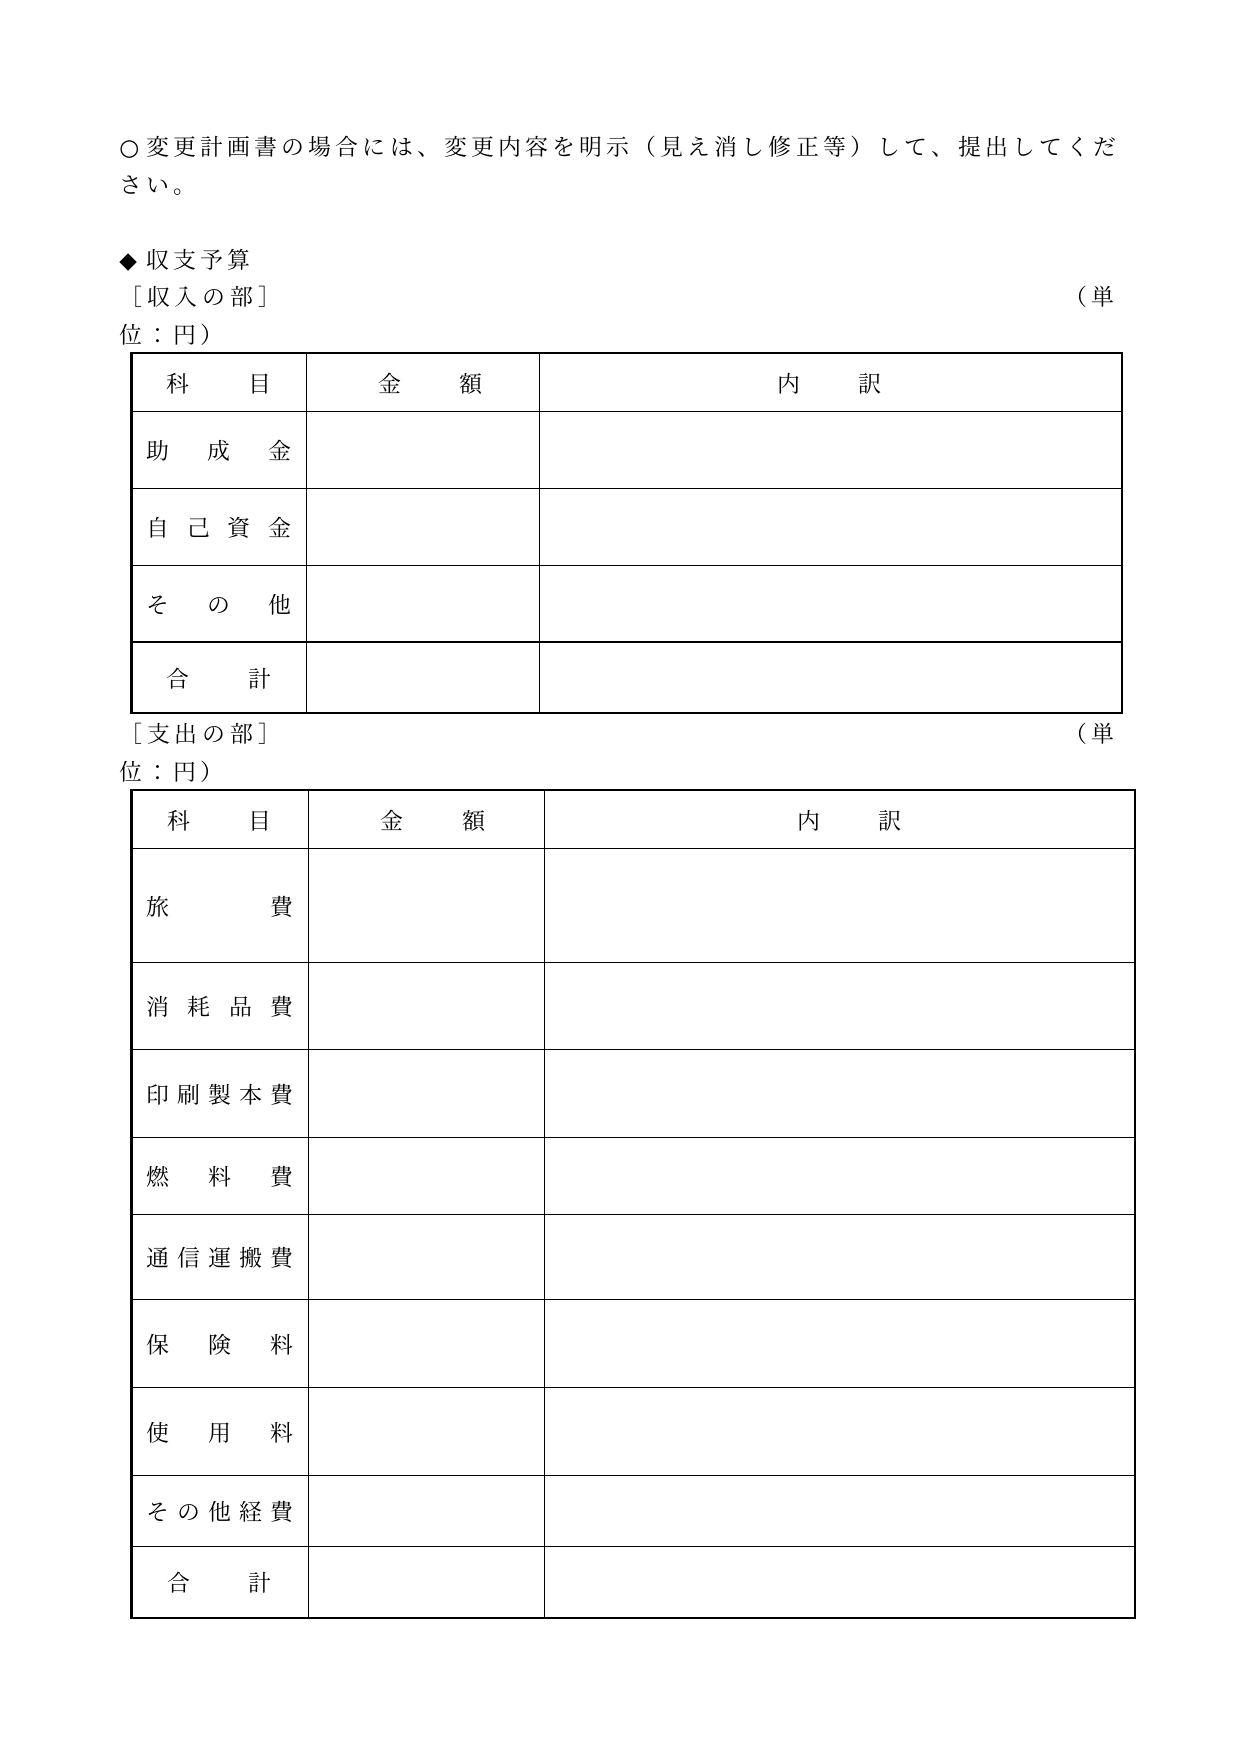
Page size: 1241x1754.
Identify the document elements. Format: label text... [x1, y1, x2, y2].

table_cell 合 計 [133, 1547, 308, 1617]
table_cell 合 計 [133, 643, 306, 712]
table_cell 消耗品費 [133, 963, 308, 1049]
table_header 金 額 [309, 791, 544, 848]
table_cell 自己資金 [133, 489, 306, 564]
table_header 科 目 [133, 354, 306, 411]
table_cell [307, 489, 539, 564]
table_header 科 目 [133, 791, 308, 848]
table_cell [307, 643, 539, 712]
table_cell その他経費 [133, 1476, 308, 1546]
table_cell [309, 1388, 544, 1475]
table_cell 保険料 [133, 1300, 308, 1387]
table_header 金 額 [307, 354, 539, 411]
table_cell [309, 1300, 544, 1387]
text ［収入の部］ （単位：円） [119, 277, 1121, 352]
text ◆収支予算 [119, 239, 1121, 277]
table_cell [545, 849, 1134, 962]
table_cell [545, 1547, 1134, 1617]
table_cell [545, 1215, 1134, 1299]
table_cell [540, 412, 1121, 488]
text ［支出の部］ （単位：円） [119, 714, 1121, 789]
table_cell [545, 1388, 1134, 1475]
table_cell 印刷製本費 [133, 1050, 308, 1137]
table_cell [309, 1547, 544, 1617]
table_header 内 訳 [540, 354, 1121, 411]
table_cell [545, 1050, 1134, 1137]
table_cell [309, 1138, 544, 1214]
table_cell [309, 1050, 544, 1137]
table_cell [540, 566, 1121, 641]
table_cell [545, 1138, 1134, 1214]
table_cell [309, 1476, 544, 1546]
table_cell 燃料費 [133, 1138, 308, 1214]
table_cell [540, 489, 1121, 564]
table_cell 通信運搬費 [133, 1215, 308, 1299]
table_cell 助成金 [133, 412, 306, 488]
table_cell [540, 643, 1121, 712]
table_cell [309, 1215, 544, 1299]
table_cell [309, 849, 544, 962]
table_cell [545, 963, 1134, 1049]
table_cell [545, 1300, 1134, 1387]
table_cell その他 [133, 566, 306, 641]
table_cell [309, 963, 544, 1049]
table_cell [545, 1476, 1134, 1546]
table_cell [307, 566, 539, 641]
table_header 内 訳 [545, 791, 1134, 848]
table_cell 旅費 [133, 849, 308, 962]
table_cell 使用料 [133, 1388, 308, 1475]
text ○変更計画書の場合には、変更内容を明示（見え消し修正等）して、提出してください。 [119, 127, 1121, 202]
table_cell [307, 412, 539, 488]
